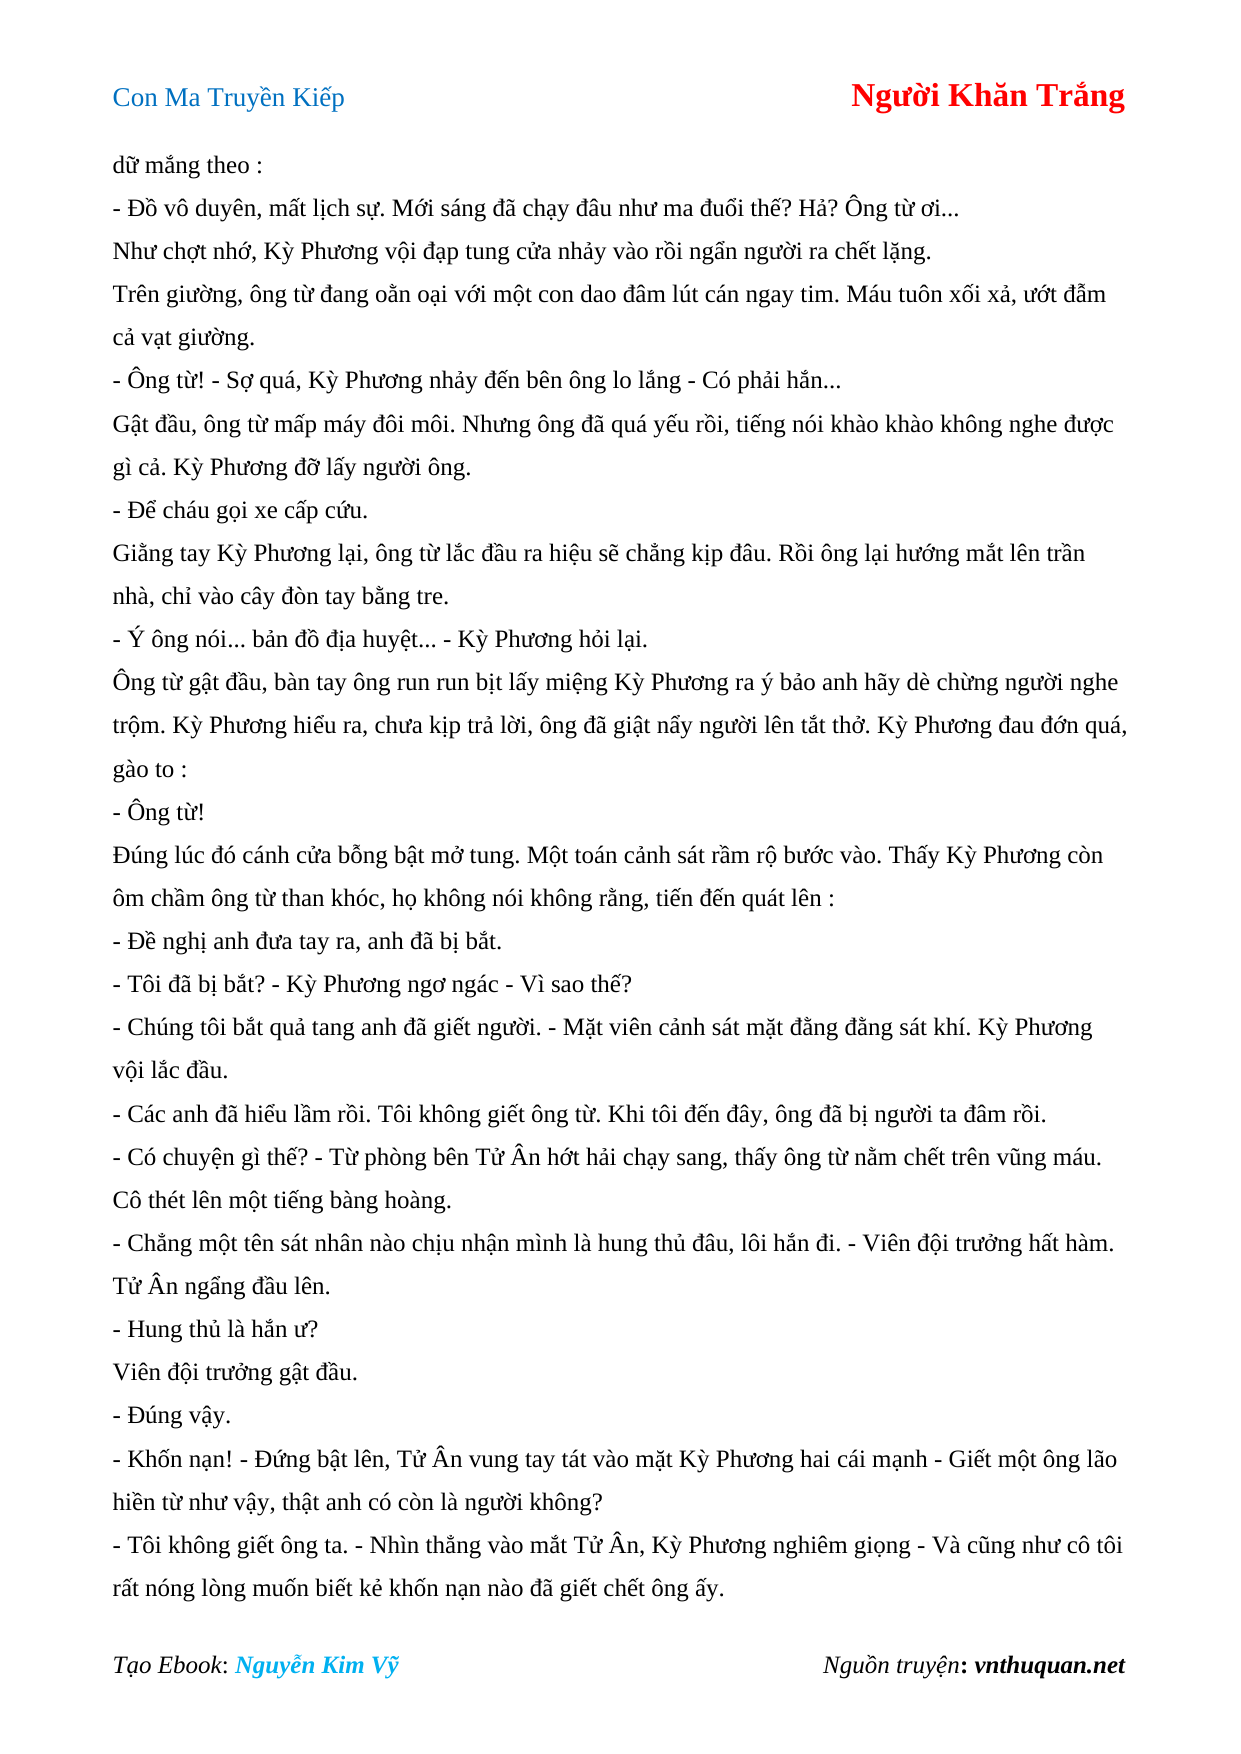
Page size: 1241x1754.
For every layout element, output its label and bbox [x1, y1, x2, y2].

text [112, 150, 1128, 1602]
